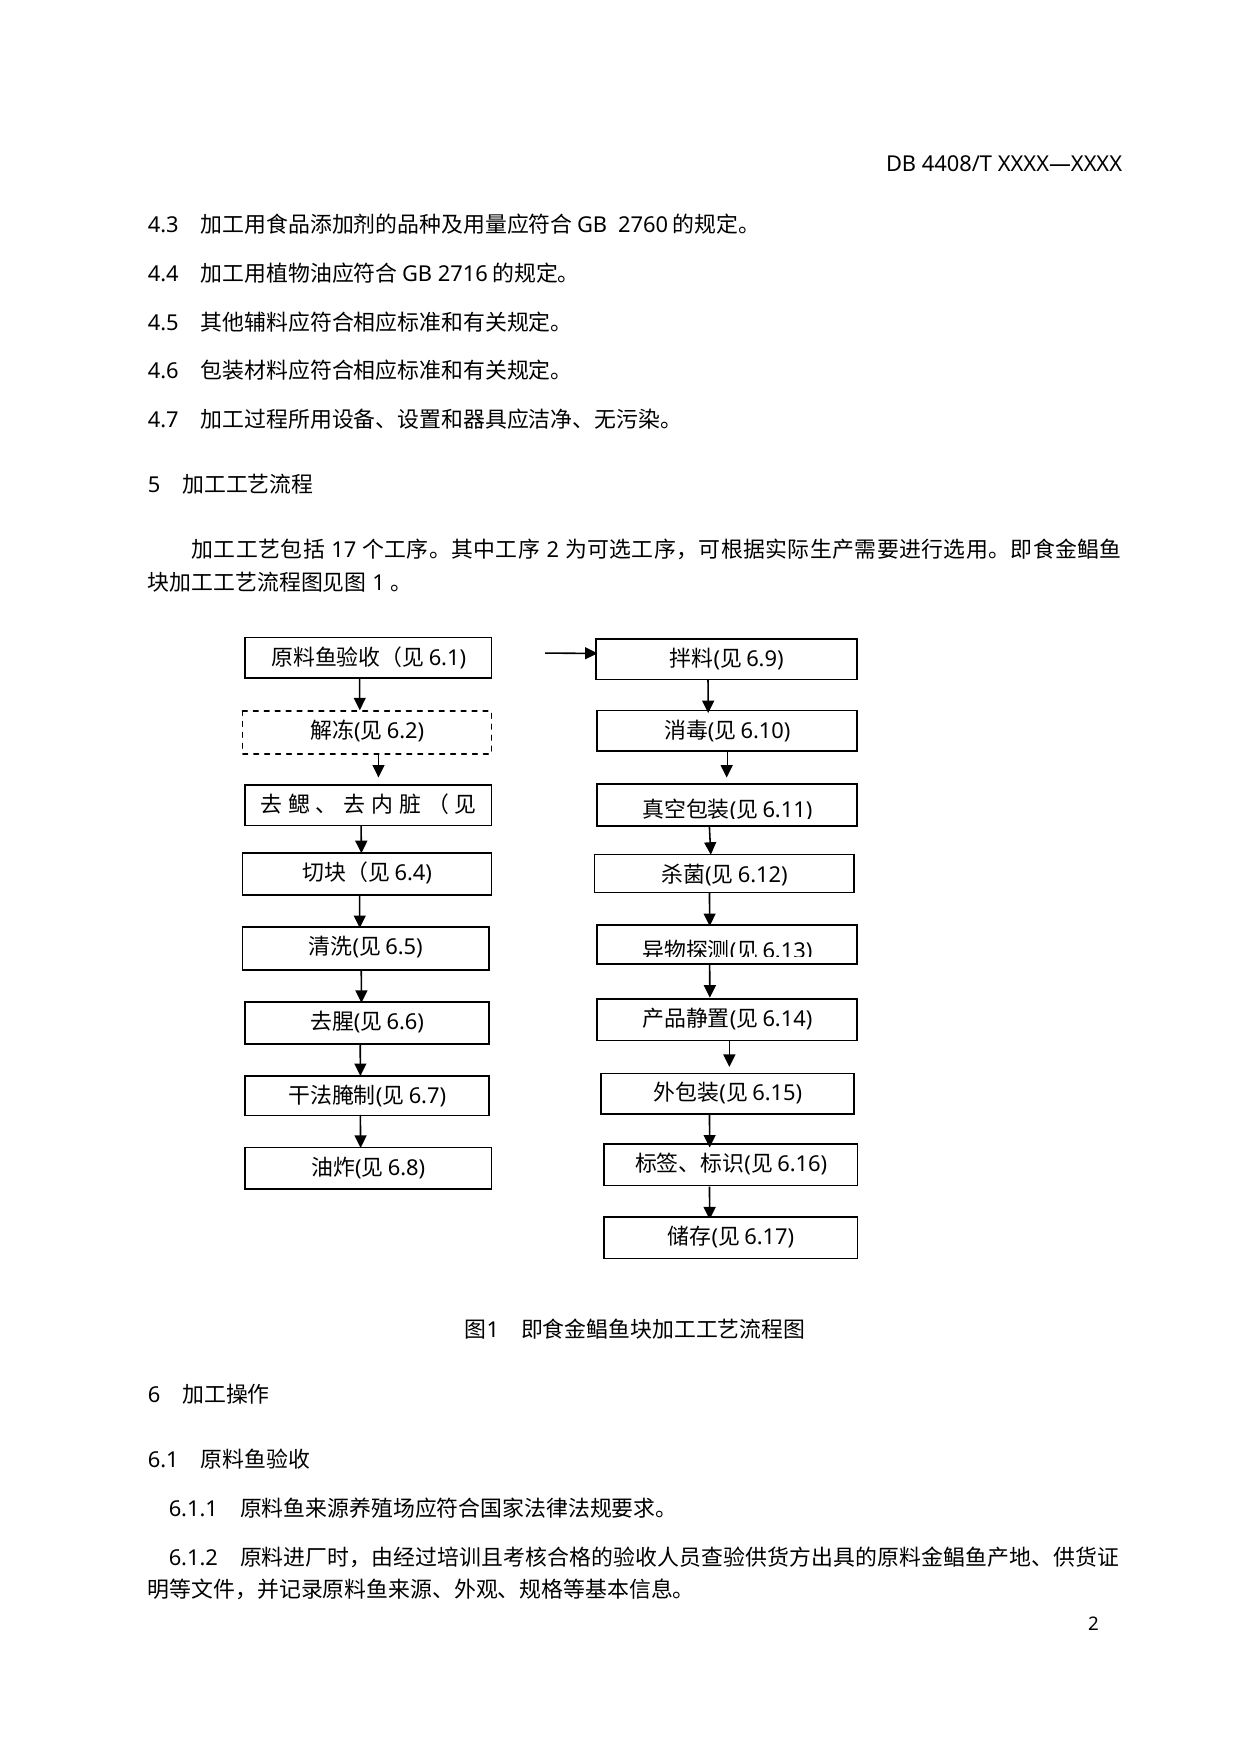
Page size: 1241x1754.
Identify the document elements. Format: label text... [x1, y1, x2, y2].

text 其他辅料应符合相应标准和有关规定。 [148, 304, 1122, 337]
text 原料进厂时，由经过培训且考核合格的验收人员查验供货方出具的原料金鲳鱼产地、供货证明等文件，并记录原料鱼来源、外观、规格等基本信息。 [148, 1539, 1122, 1604]
text 原料鱼验收 [148, 1442, 1122, 1474]
text 加工操作 [148, 1377, 1122, 1409]
text 加工过程所用设备、设置和器具应洁净、无污染。 [148, 402, 1122, 434]
text 即食金鲳鱼块加工工艺流程图 [148, 1312, 1122, 1344]
text 加工用食品添加剂的品种及用量应符合GB 2760的规定。 [148, 207, 1122, 239]
text 加工工艺流程 [148, 467, 1122, 499]
text 加工工艺包括 17 个工序。其中工序 2 为可选工序，可根据实际生产需要进行选用。即食金鲳鱼块加工工艺流程图见图 1 。 [148, 532, 1122, 597]
text 加工用植物油应符合GB 2716的规定。 [148, 256, 1122, 288]
text 包装材料应符合相应标准和有关规定。 [148, 353, 1122, 386]
text 原料鱼来源养殖场应符合国家法律法规要求。 [148, 1491, 1122, 1523]
